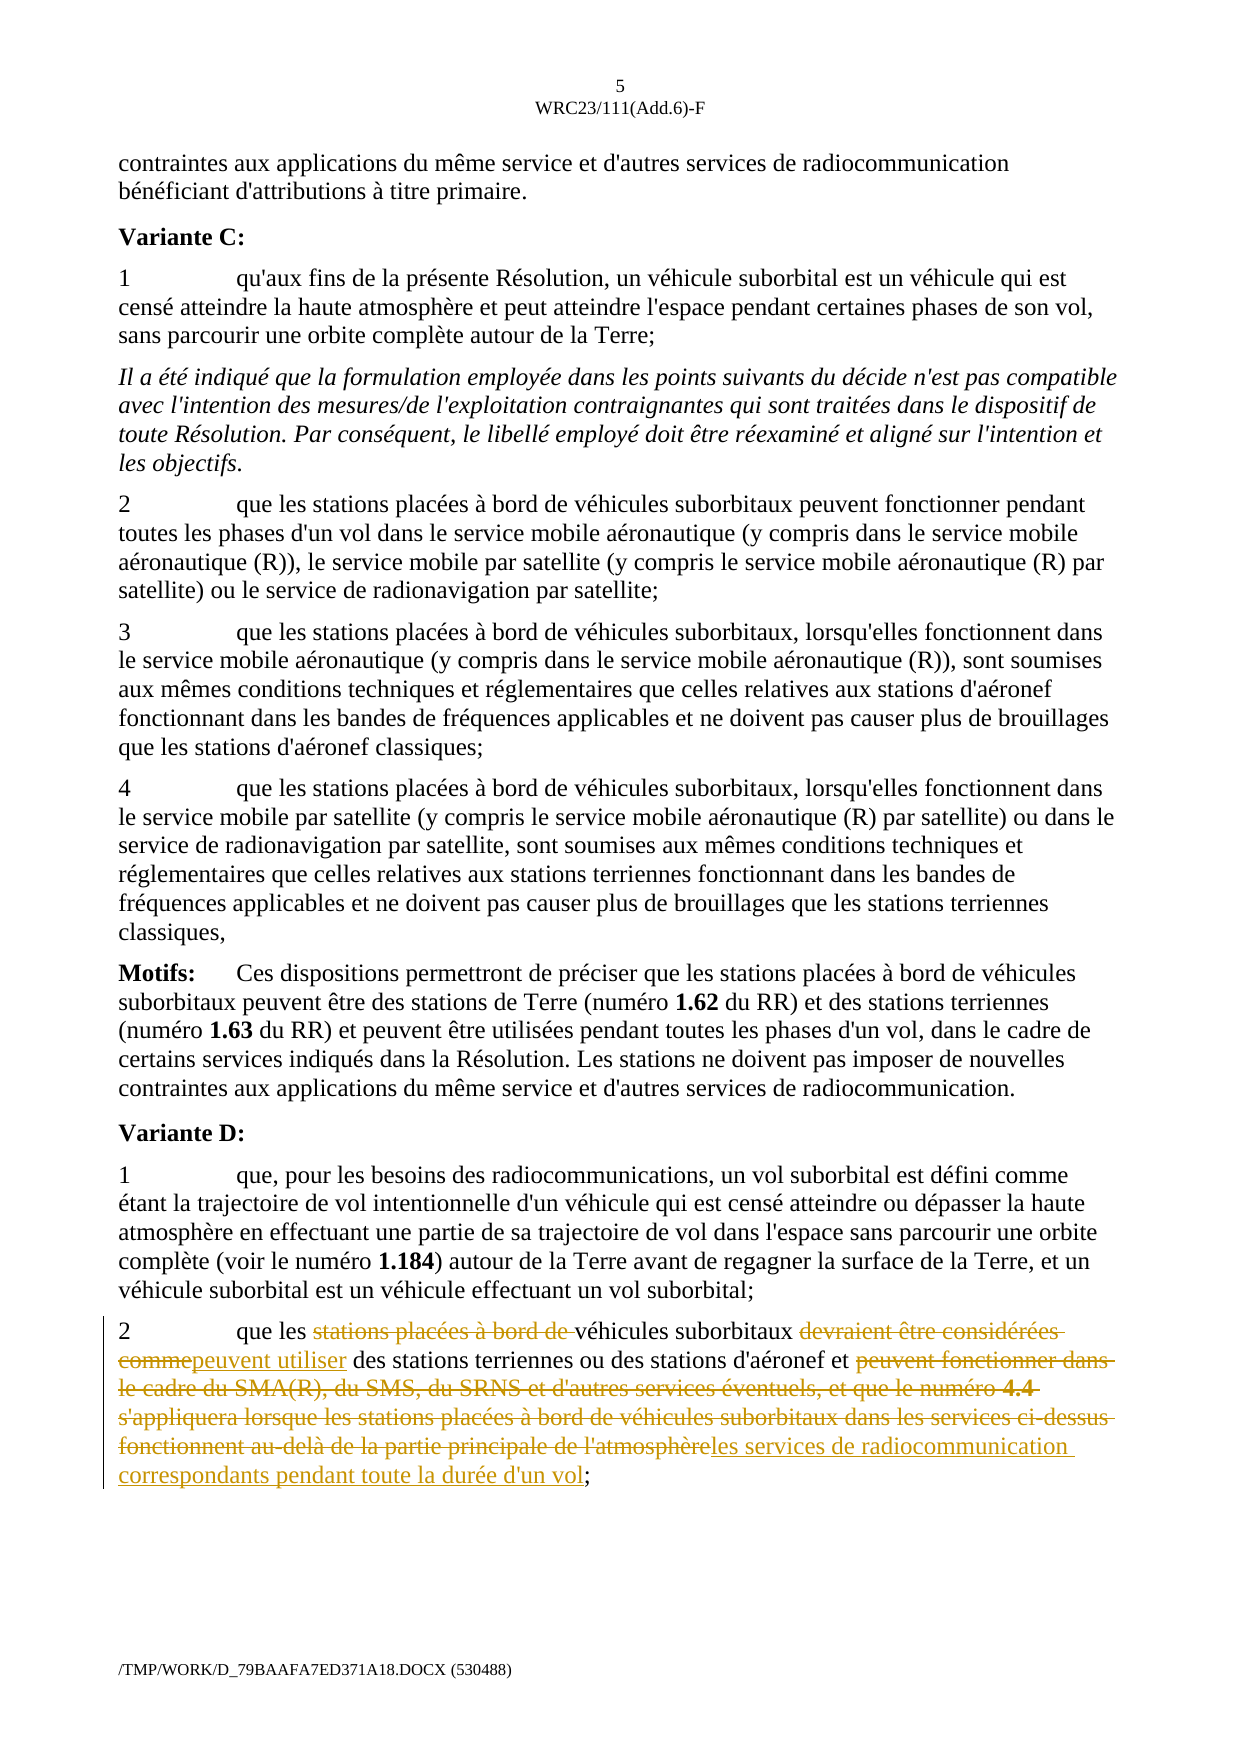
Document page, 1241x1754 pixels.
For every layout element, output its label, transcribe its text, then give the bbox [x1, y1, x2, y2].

subtitle Variante C: [118, 222, 1122, 251]
text 4 que les stations placées à bord de véhicules suborbitaux, lorsqu'elles fonctionnent dans le service mobile par satellite (y compris le service mobile aéronautique (R) par satellite) ou dans le service de radionavigation par satellite, sont soumises aux mêmes conditions techniques et réglementaires que celles relatives aux stations terriennes fonctionnant dans les bandes de fréquences applicables et ne doivent pas causer plus de brouillages que les stations terriennes classiques, [118, 773, 1122, 946]
subtitle Variante D: [118, 1118, 1122, 1147]
text Motifs: Ces dispositions permettront de préciser que les stations placées à bord de véhicules suborbitaux peuvent être des stations de Terre (numéro 1.62 du RR) et des stations terriennes (numéro 1.63 du RR) et peuvent être utilisées pendant toutes les phases d'un vol, dans le cadre de certains services indiqués dans la Résolution. Les stations ne doivent pas imposer de nouvelles contraintes aux applications du même service et d'autres services de radiocommunication. [118, 958, 1122, 1102]
text Il a été indiqué que la formulation employée dans les points suivants du décide n'est pas compatible avec l'intention des mesures/de l'exploitation contraignantes qui sont traitées dans le dispositif de toute Résolution. Par conséquent, le libellé employé doit être réexaminé et aligné sur l'intention et les objectifs. [118, 362, 1122, 477]
text 3 que les stations placées à bord de véhicules suborbitaux, lorsqu'elles fonctionnent dans le service mobile aéronautique (y compris dans le service mobile aéronautique (R)), sont soumises aux mêmes conditions techniques et réglementaires que celles relatives aux stations d'aéronef fonctionnant dans les bandes de fréquences applicables et ne doivent pas causer plus de brouillages que les stations d'aéronef classiques; [118, 617, 1122, 761]
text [118, 148, 1122, 205]
text 2 que les véhicules suborbitaux des stations terriennes ou des stations d'aéronef et ; [118, 1316, 1122, 1488]
text 1 que, pour les besoins des radiocommunications, un vol suborbital est défini comme étant la trajectoire de vol intentionnelle d'un véhicule qui est censé atteindre ou dépasser la haute atmosphère en effectuant une partie de sa trajectoire de vol dans l'espace sans parcourir une orbite complète (voir le numéro 1.184) autour de la Terre avant de regagner la surface de la Terre, et un véhicule suborbital est un véhicule effectuant un vol suborbital; [118, 1160, 1122, 1303]
text 1 qu'aux fins de la présente Résolution, un véhicule suborbital est un véhicule qui est censé atteindre la haute atmosphère et peut atteindre l'espace pendant certaines phases de son vol, sans parcourir une orbite complète autour de la Terre; [118, 263, 1122, 349]
text 2 que les stations placées à bord de véhicules suborbitaux peuvent fonctionner pendant toutes les phases d'un vol dans le service mobile aéronautique (y compris dans le service mobile aéronautique (R)), le service mobile par satellite (y compris le service mobile aéronautique (R) par satellite) ou le service de radionavigation par satellite; [118, 489, 1122, 604]
